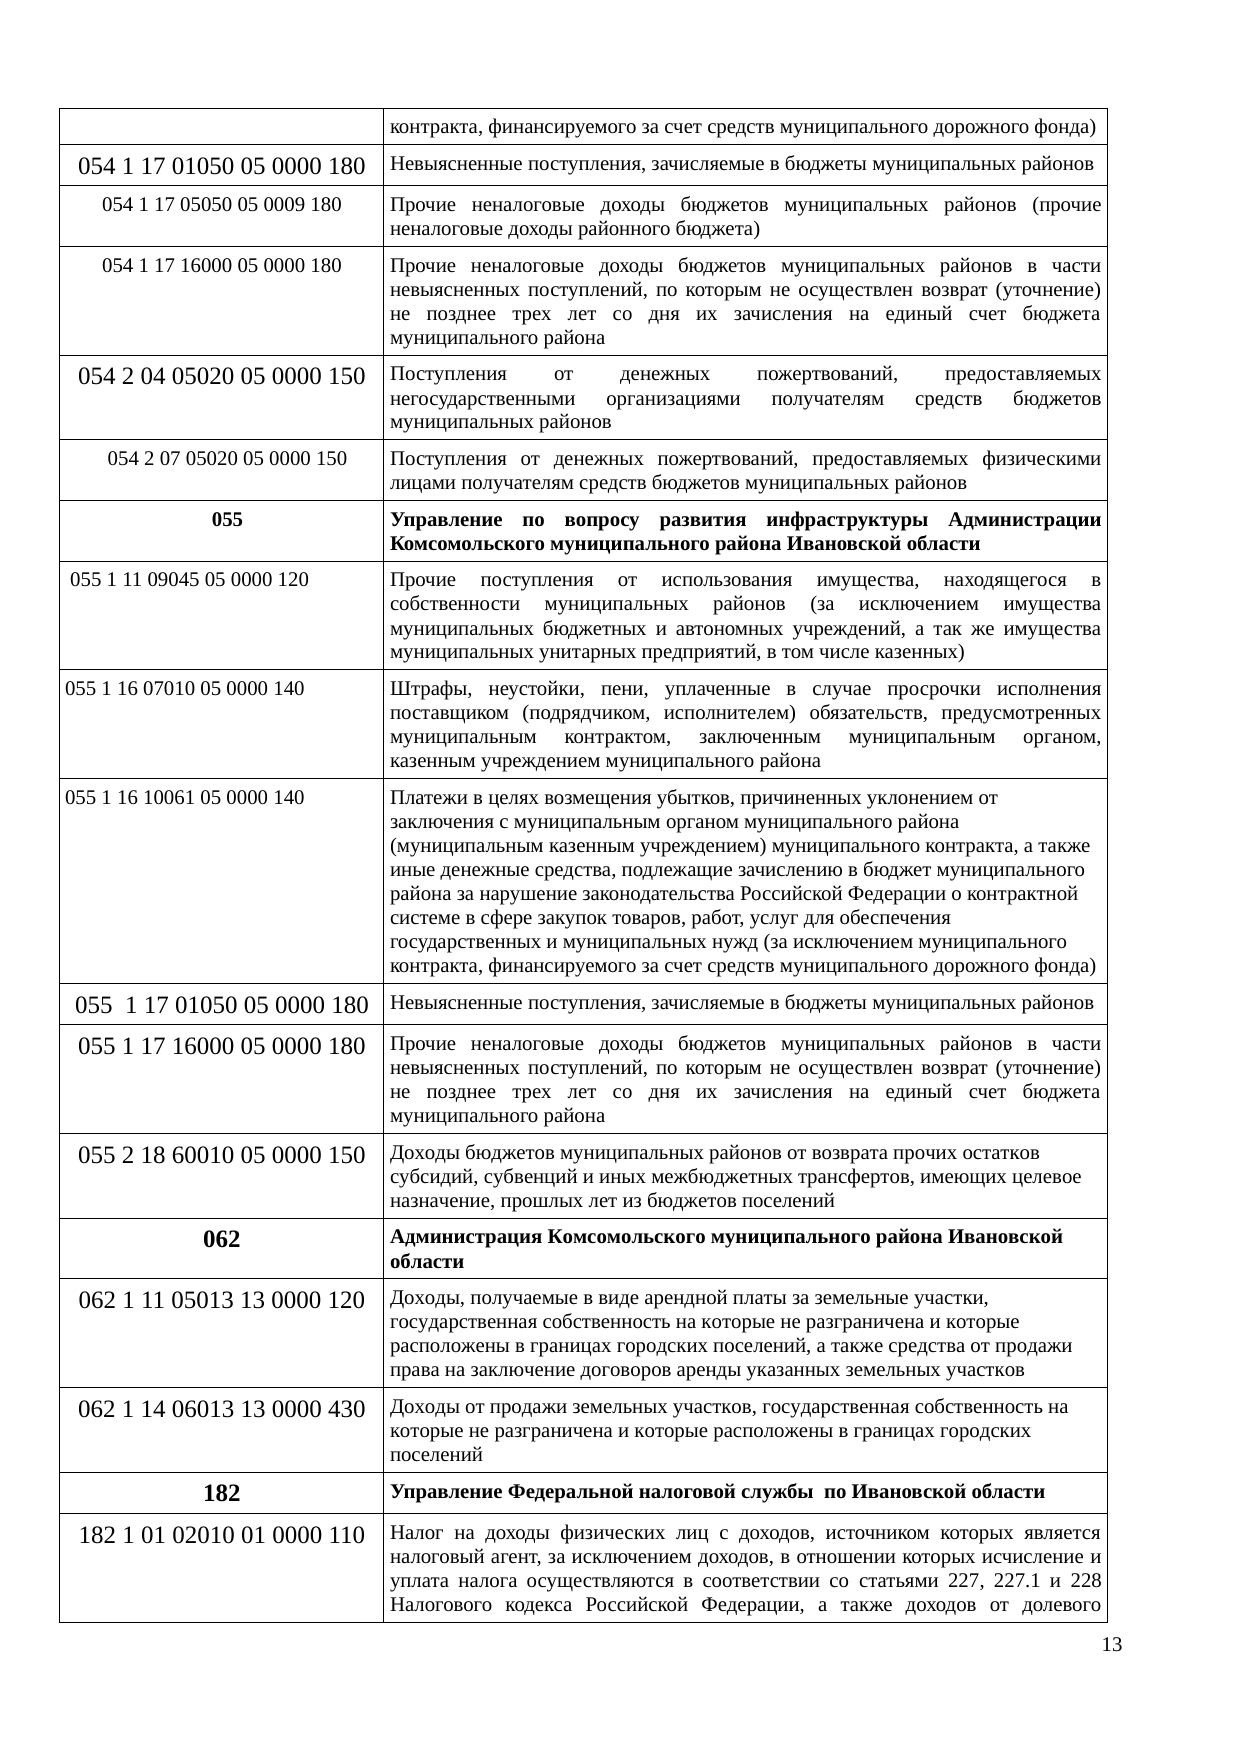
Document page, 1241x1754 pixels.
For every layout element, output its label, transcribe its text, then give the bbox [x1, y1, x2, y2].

table_cell Прочие неналоговые доходы бюджетов муниципальных районов в части невыясненных поступлений, по которым не осуществлен возврат (уточнение) не позднее трех лет со дня их зачисления на единый счет бюджета муниципального района [384, 247, 1107, 354]
table_cell 054 2 04 05020 05 0000 150 [60, 356, 383, 439]
table_cell 054 1 17 16000 05 0000 180 [60, 247, 383, 354]
table_cell Невыясненные поступления, зачисляемые в бюджеты муниципальных районов [384, 145, 1107, 185]
table_cell Прочие неналоговые доходы бюджетов муниципальных районов в части невыясненных поступлений, по которым не осуществлен возврат (уточнение) не позднее трех лет со дня их зачисления на единый счет бюджета муниципального района [384, 1025, 1107, 1133]
table_cell Прочие поступления от использования имущества, находящегося в собственности муниципальных районов (за исключением имущества муниципальных бюджетных и автономных учреждений, а так же имущества муниципальных унитарных предприятий, в том числе казенных) [384, 562, 1107, 669]
table_cell Штрафы, неустойки, пени, уплаченные в случае просрочки исполнения поставщиком (подрядчиком, исполнителем) обязательств, предусмотренных муниципальным контрактом, заключенным муниципальным органом, казенным учреждением муниципального района [384, 670, 1107, 778]
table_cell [384, 109, 1107, 144]
table_cell Невыясненные поступления, зачисляемые в бюджеты муниципальных районов [384, 984, 1107, 1024]
table_cell 055 1 17 01050 05 0000 180 [60, 984, 383, 1024]
table_cell 055 1 16 07010 05 0000 140 [60, 670, 383, 778]
table_cell 182 [60, 1473, 383, 1513]
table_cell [60, 1514, 383, 1622]
table_cell 062 1 11 05013 13 0000 120 [60, 1279, 383, 1387]
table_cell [60, 109, 383, 144]
table_cell 055 1 16 10061 05 0000 140 [60, 779, 383, 983]
table_cell Поступления от денежных пожертвований, предоставляемых физическими лицами получателям средств бюджетов муниципальных районов [384, 440, 1107, 500]
table_cell 054 1 17 05050 05 0009 180 [60, 186, 383, 246]
table_cell 062 [60, 1219, 383, 1278]
table_cell Доходы бюджетов муниципальных районов от возврата прочих остатков субсидий, субвенций и иных межбюджетных трансфертов, имеющих целевое назначение, прошлых лет из бюджетов поселений [384, 1134, 1107, 1218]
table_cell 055 1 17 16000 05 0000 180 [60, 1025, 383, 1133]
table_cell 054 2 07 05020 05 0000 150 [60, 440, 383, 500]
table_cell Управление по вопросу развития инфраструктуры Администрации Комсомольского муниципального района Ивановской области [384, 501, 1107, 561]
table_cell 055 2 18 60010 05 0000 150 [60, 1134, 383, 1218]
table_cell 062 1 14 06013 13 0000 430 [60, 1388, 383, 1472]
table_cell 054 1 17 01050 05 0000 180 [60, 145, 383, 185]
table_cell Доходы, получаемые в виде арендной платы за земельные участки, государственная собственность на которые не разграничена и которые расположены в границах городских поселений, а также средства от продажи права на заключение договоров аренды указанных земельных участков [384, 1279, 1107, 1387]
table_cell 055 [60, 501, 383, 561]
table_cell Поступления от денежных пожертвований, предоставляемых негосударственными организациями получателям средств бюджетов муниципальных районов [384, 356, 1107, 439]
table_cell Доходы от продажи земельных участков, государственная собственность на которые не разграничена и которые расположены в границах городских поселений [384, 1388, 1107, 1472]
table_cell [384, 1514, 1107, 1622]
table_cell Управление Федеральной налоговой службы по Ивановской области [384, 1473, 1107, 1513]
table_cell Администрация Комсомольского муниципального района Ивановской области [384, 1219, 1107, 1278]
table_cell Прочие неналоговые доходы бюджетов муниципальных районов (прочие неналоговые доходы районного бюджета) [384, 186, 1107, 246]
table_cell 055 1 11 09045 05 0000 120 [60, 562, 383, 669]
